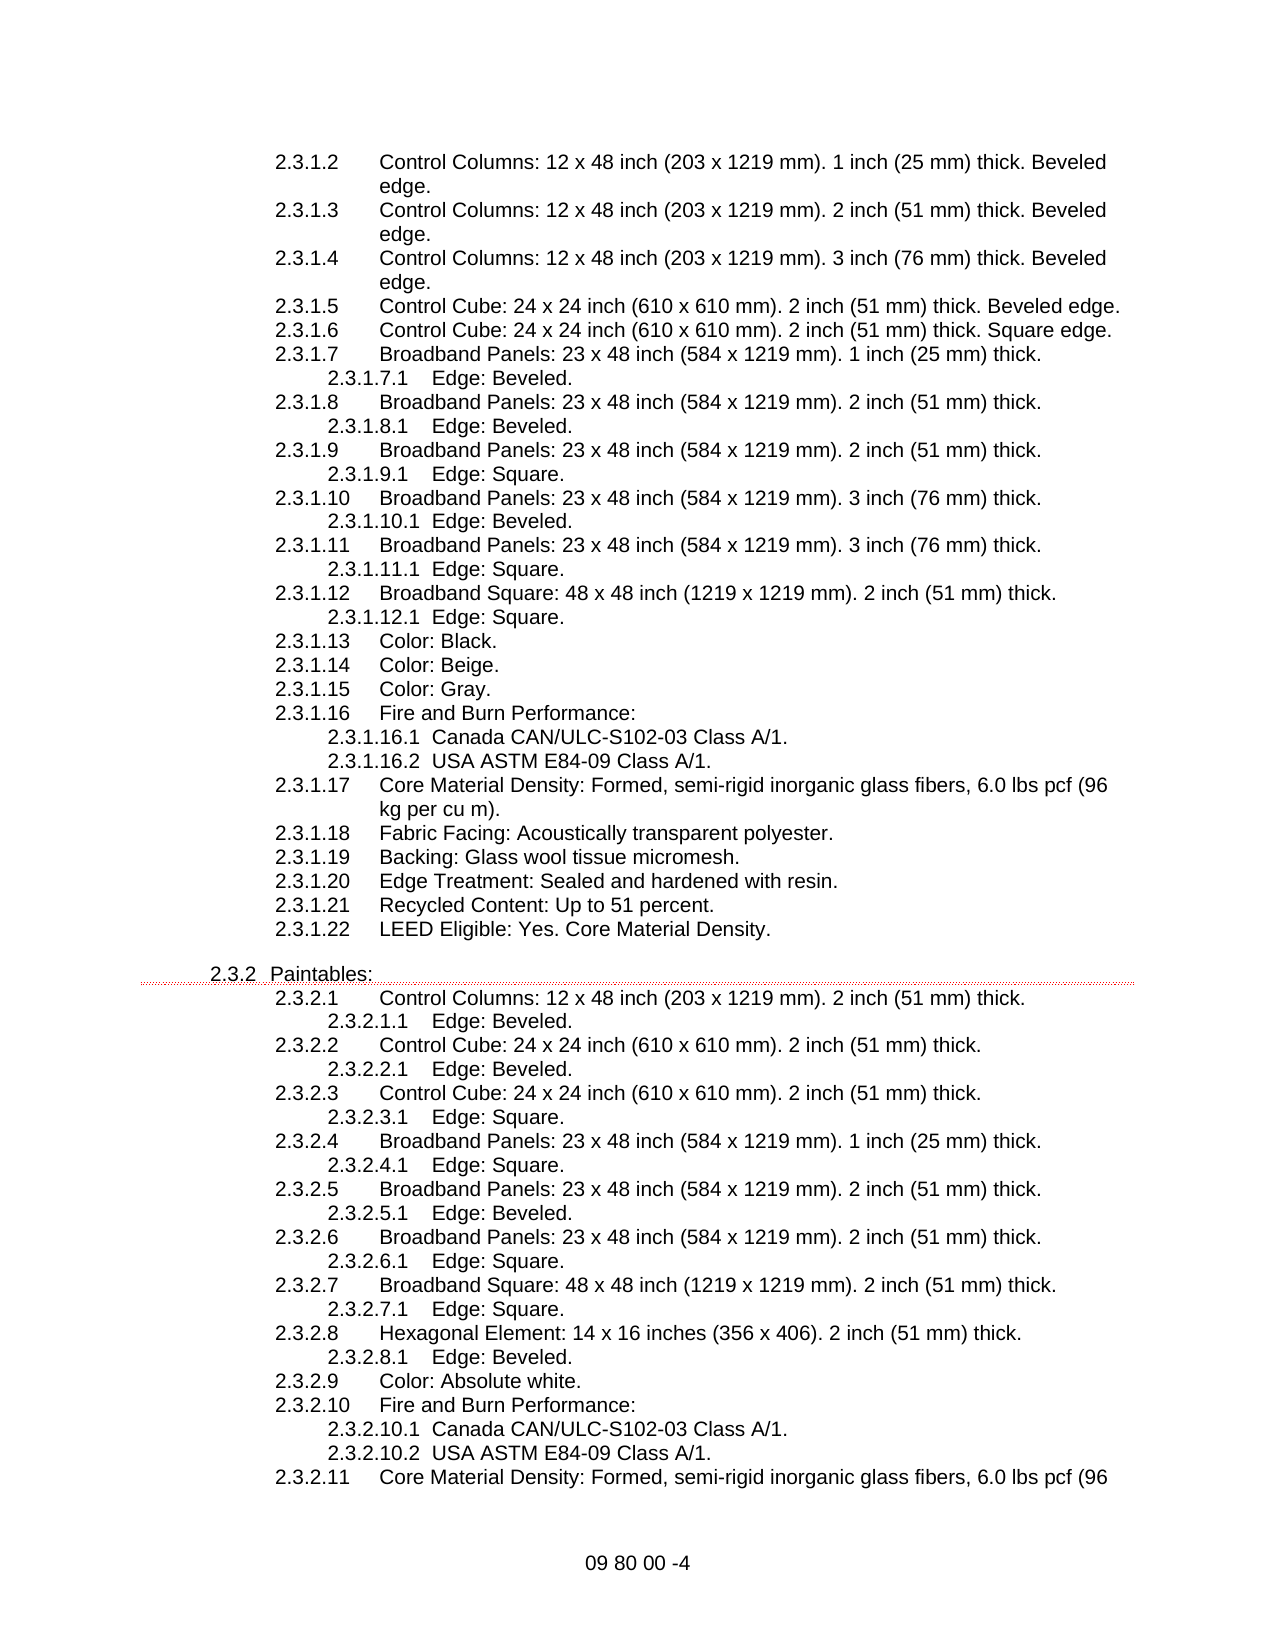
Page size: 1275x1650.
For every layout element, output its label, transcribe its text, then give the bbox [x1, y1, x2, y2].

list USA ASTM E84-09 Class A/1. [327, 1441, 1125, 1464]
list Broadband Panels: 23 x 48 inch (584 x 1219 mm). 3 inch (76 mm) thick. [275, 533, 1125, 557]
list LEED Eligible: Yes. Core Material Density. [275, 917, 1125, 941]
list Broadband Panels: 23 x 48 inch (584 x 1219 mm). 2 inch (51 mm) thick. [275, 1225, 1125, 1249]
list Broadband Panels: 23 x 48 inch (584 x 1219 mm). 2 inch (51 mm) thick. [275, 437, 1125, 461]
list Edge: Square. [327, 1105, 1125, 1129]
list Edge: Beveled. [327, 1345, 1125, 1369]
list Fire and Burn Performance: [275, 701, 1125, 725]
list Edge: Beveled. [327, 1057, 1125, 1081]
list Broadband Square: 48 x 48 inch (1219 x 1219 mm). 2 inch (51 mm) thick. [275, 1273, 1125, 1297]
list Edge: Beveled. [327, 413, 1125, 437]
list Edge: Beveled. [327, 366, 1125, 389]
list Control Columns: 12 x 48 inch (203 x 1219 mm). 2 inch (51 mm) thick. Beveled edge. [275, 198, 1125, 246]
list Core Material Density: Formed, semi-rigid inorganic glass fibers, 6.0 lbs pcf (96 kg per cu m). [275, 773, 1125, 821]
list Edge: Beveled. [327, 509, 1125, 533]
list Control Columns: 12 x 48 inch (203 x 1219 mm). 1 inch (25 mm) thick. Beveled edge. [275, 150, 1125, 198]
list Edge: Square. [327, 1153, 1125, 1177]
list Control Cube: 24 x 24 inch (610 x 610 mm). 2 inch (51 mm) thick. [275, 1081, 1125, 1105]
list USA ASTM E84-09 Class A/1. [327, 749, 1125, 773]
list Color: Black. [275, 629, 1125, 653]
list Control Cube: 24 x 24 inch (610 x 610 mm). 2 inch (51 mm) thick. Beveled edge. [275, 294, 1125, 318]
list Broadband Square: 48 x 48 inch (1219 x 1219 mm). 2 inch (51 mm) thick. [275, 581, 1125, 605]
list Edge: Square. [327, 1297, 1125, 1321]
list Broadband Panels: 23 x 48 inch (584 x 1219 mm). 2 inch (51 mm) thick. [275, 389, 1125, 413]
list Control Columns: 12 x 48 inch (203 x 1219 mm). 3 inch (76 mm) thick. Beveled edge. [275, 246, 1125, 294]
list Broadband Panels: 23 x 48 inch (584 x 1219 mm). 2 inch (51 mm) thick. [275, 1177, 1125, 1201]
list Edge: Square. [327, 557, 1125, 581]
list Broadband Panels: 23 x 48 inch (584 x 1219 mm). 3 inch (76 mm) thick. [275, 485, 1125, 509]
list Edge Treatment: Sealed and hardened with resin. [275, 869, 1125, 893]
list Broadband Panels: 23 x 48 inch (584 x 1219 mm). 1 inch (25 mm) thick. [275, 1129, 1125, 1153]
list Color: Beige. [275, 653, 1125, 677]
list Paintables: [210, 961, 1125, 985]
list Color: Absolute white. [275, 1369, 1125, 1393]
list Edge: Square. [327, 1249, 1125, 1273]
list Broadband Panels: 23 x 48 inch (584 x 1219 mm). 1 inch (25 mm) thick. [275, 342, 1125, 366]
list Hexagonal Element: 14 x 16 inches (356 x 406). 2 inch (51 mm) thick. [275, 1321, 1125, 1345]
list Control Cube: 24 x 24 inch (610 x 610 mm). 2 inch (51 mm) thick. Square edge. [275, 318, 1125, 342]
list Edge: Square. [327, 605, 1125, 629]
list Color: Gray. [275, 677, 1125, 701]
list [275, 1464, 1125, 1488]
list Control Cube: 24 x 24 inch (610 x 610 mm). 2 inch (51 mm) thick. [275, 1033, 1125, 1057]
list Edge: Beveled. [327, 1201, 1125, 1225]
list Control Columns: 12 x 48 inch (203 x 1219 mm). 2 inch (51 mm) thick. [275, 985, 1125, 1009]
list Canada CAN/ULC-S102-03 Class A/1. [327, 725, 1125, 749]
list Backing: Glass wool tissue micromesh. [275, 845, 1125, 869]
list Edge: Square. [327, 461, 1125, 485]
list Fire and Burn Performance: [275, 1393, 1125, 1417]
list Canada CAN/ULC-S102-03 Class A/1. [327, 1417, 1125, 1441]
list Edge: Beveled. [327, 1009, 1125, 1033]
list Recycled Content: Up to 51 percent. [275, 893, 1125, 917]
list Fabric Facing: Acoustically transparent polyester. [275, 821, 1125, 845]
